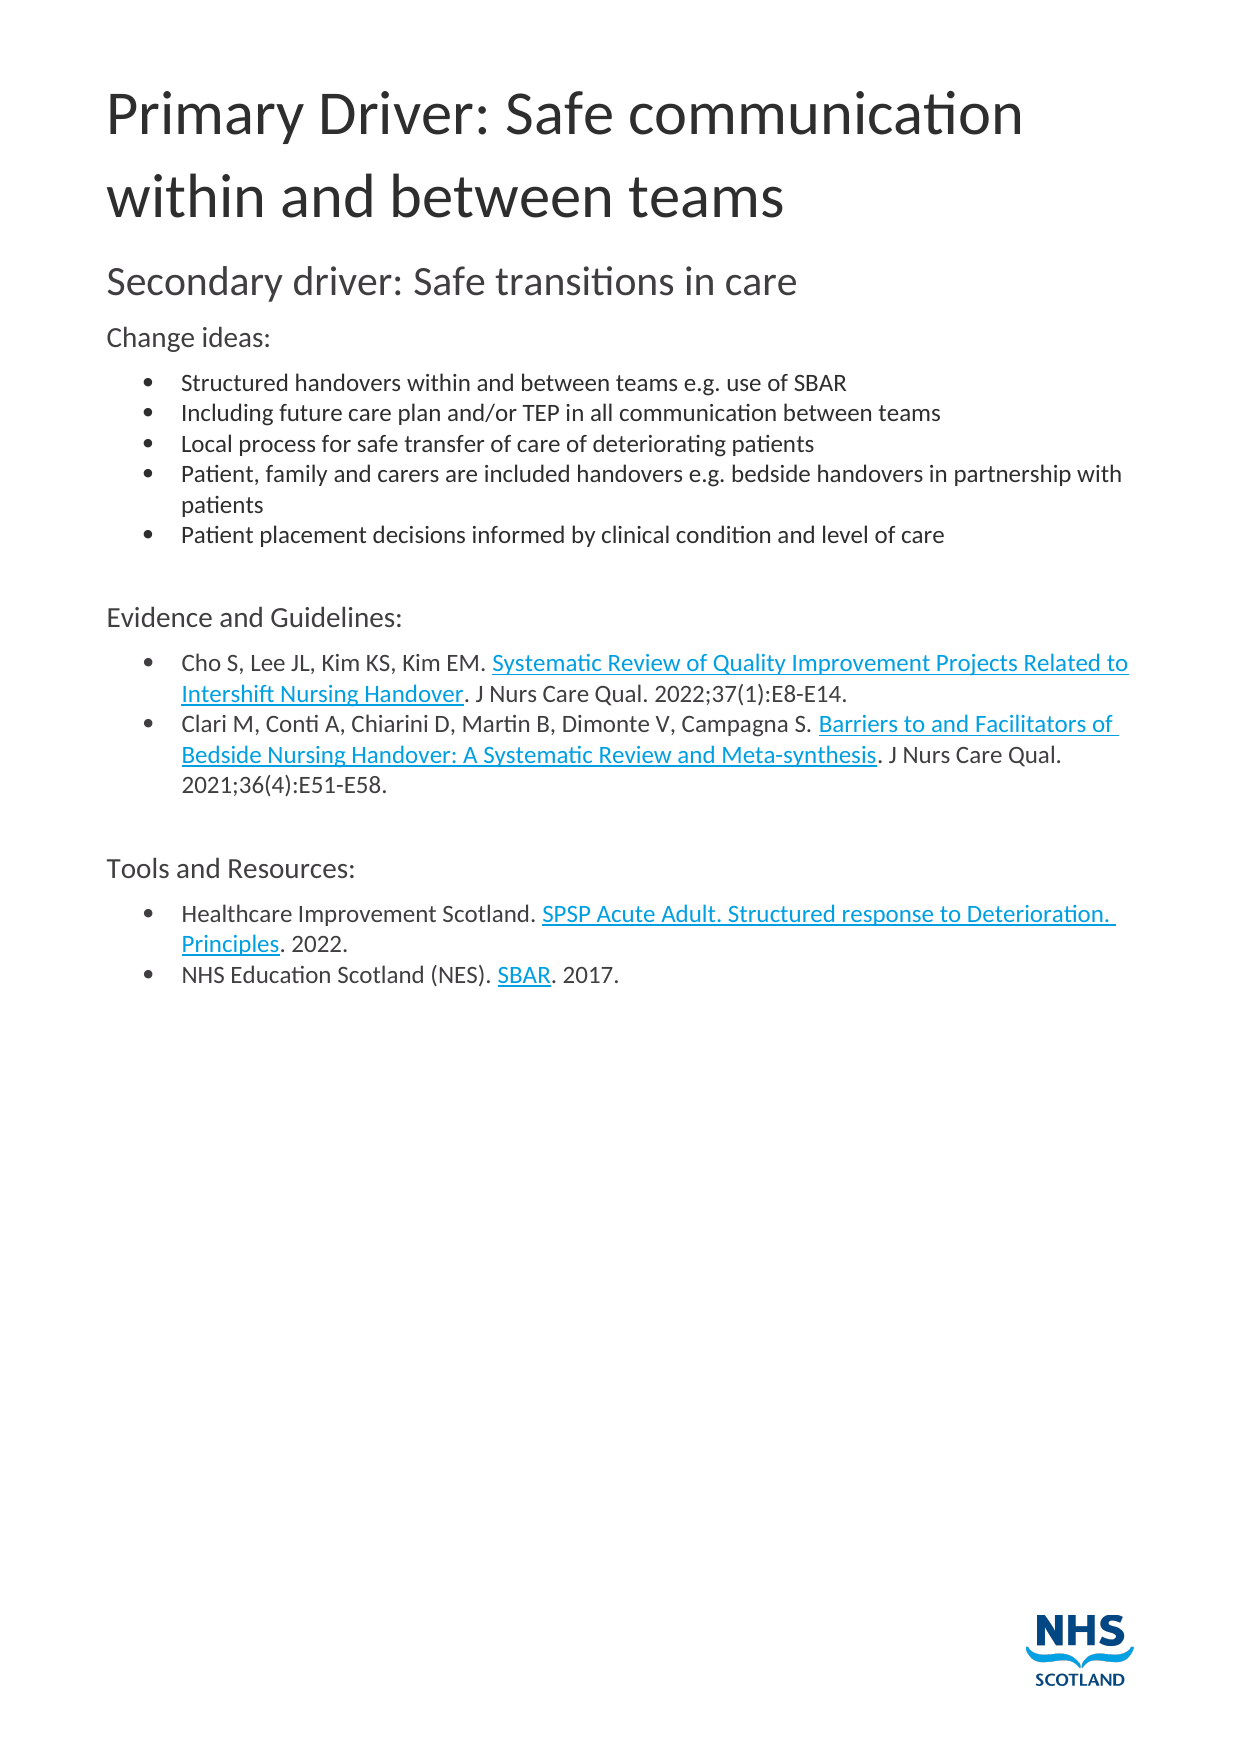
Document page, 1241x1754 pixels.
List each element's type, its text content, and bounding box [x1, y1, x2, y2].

list Structured handovers within and between teams e.g. use of SBAR [143, 367, 1134, 397]
subtitle Evidence and Guidelines: [106, 599, 1134, 635]
list Healthcare Improvement Scotland. SPSP Acute Adult. Structured response to Deterioration. Principles. 2022. [144, 898, 1134, 959]
subtitle Tools and Resources: [106, 850, 1134, 885]
list Cho S, Lee JL, Kim KS, Kim EM. Systematic Review of Quality Improvement Projects Related to Intershift Nursing Handover. J Nurs Care Qual. 2022;37(1):E8-E14. [144, 648, 1134, 709]
subtitle Secondary driver: Safe transitions in care [106, 255, 1134, 306]
list Clari M, Conti A, Chiarini D, Martin B, Dimonte V, Campagna S. Barriers to and Facilitators of Bedside Nursing Handover: A Systematic Review and Meta-synthesis. J Nurs Care Qual. 2021;36(4):E51-E58. [144, 709, 1134, 800]
list NHS Education Scotland (NES). SBAR. 2017. [144, 959, 1134, 989]
list Local process for safe transfer of care of deteriorating patients [143, 428, 1134, 458]
picture [1026, 1615, 1134, 1663]
list Including future care plan and/or TEP in all communication between teams [143, 397, 1134, 428]
text Primary Driver: Safe communication within and between teams [106, 74, 1134, 233]
subtitle Change ideas: [106, 319, 1134, 354]
picture [1026, 1651, 1134, 1686]
list Patient placement decisions informed by clinical condition and level of care [143, 519, 1134, 550]
list Patient, family and carers are included handovers e.g. bedside handovers in partnership with patients [143, 458, 1134, 519]
